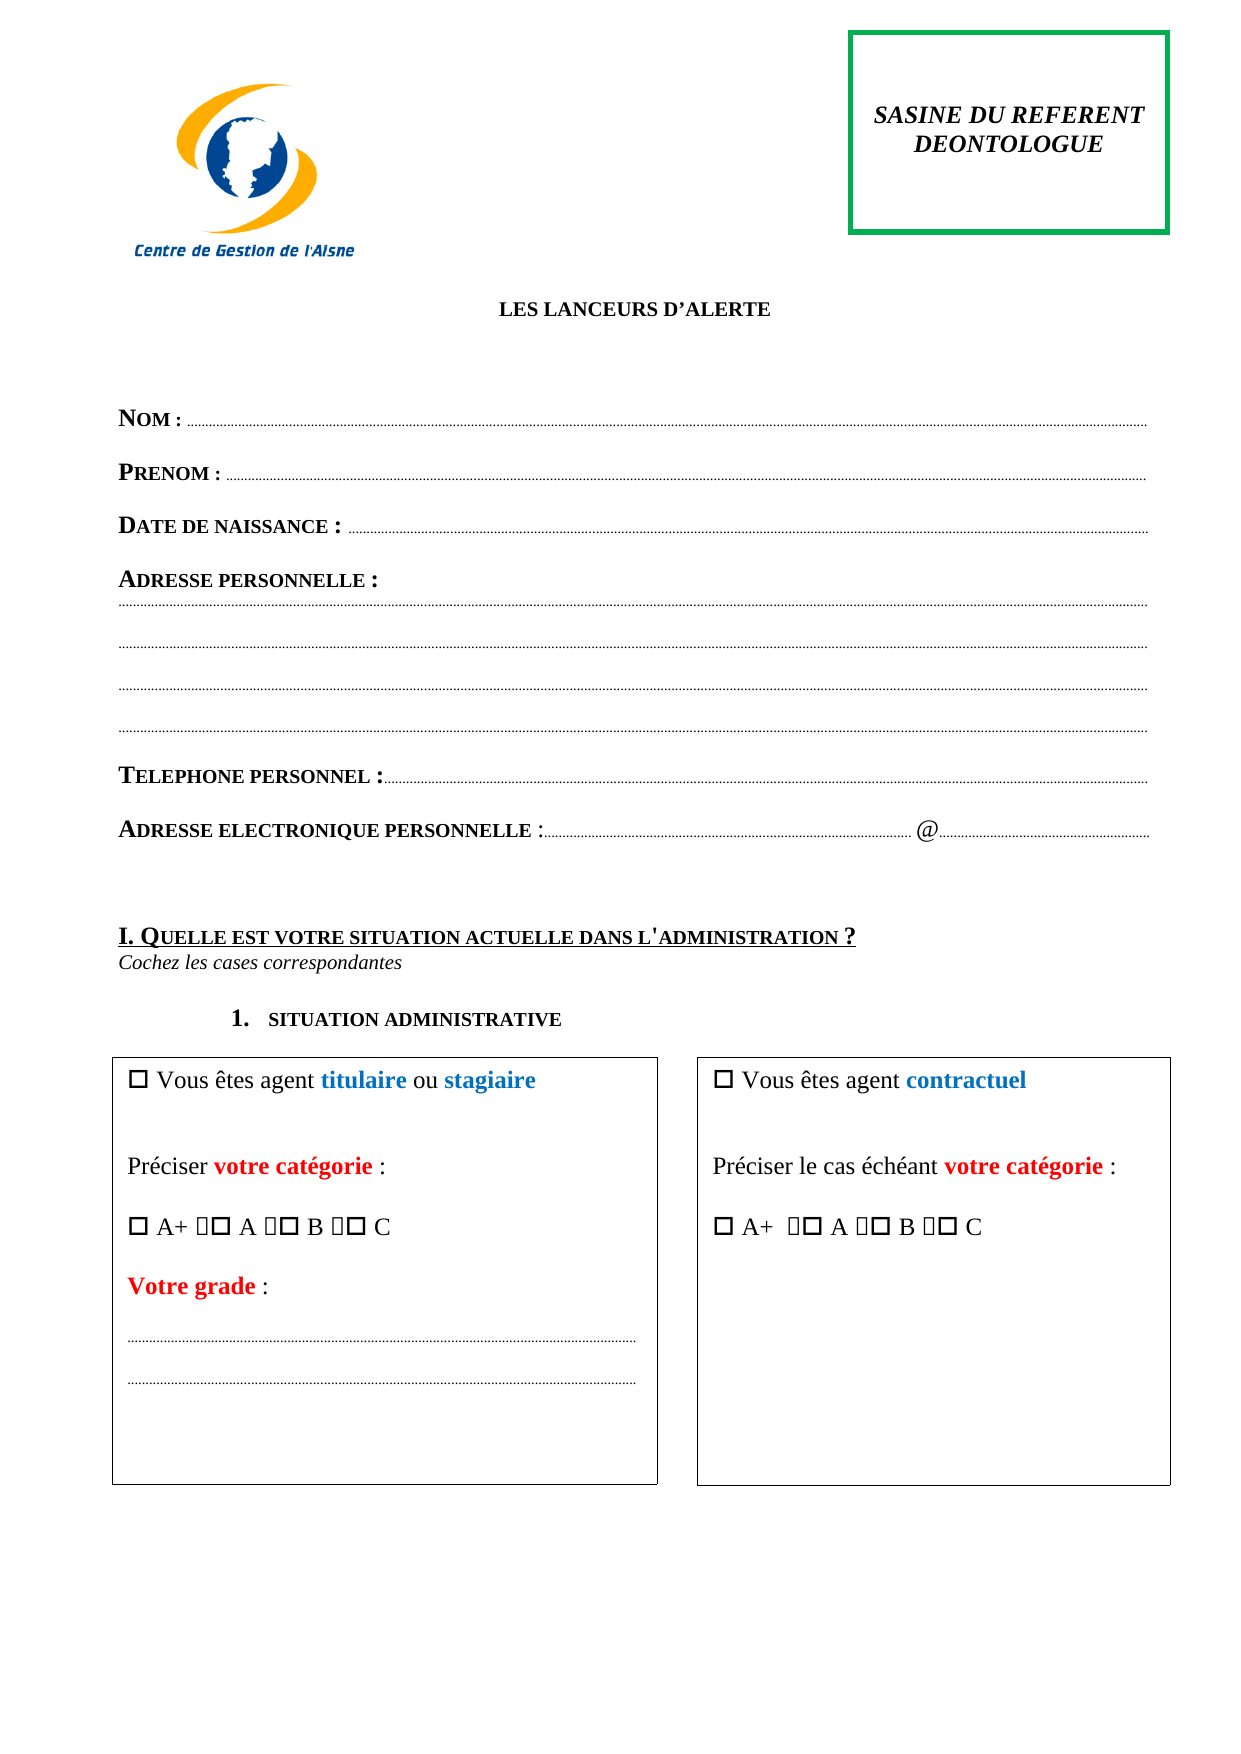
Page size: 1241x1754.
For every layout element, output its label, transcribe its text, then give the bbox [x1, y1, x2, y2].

text I. QUELLE EST VOTRE SITUATION ACTUELLE DANS L'ADMINISTRATION ? [118, 921, 1152, 950]
picture [118, 76, 388, 271]
text Cochez les cases correspondantes [118, 950, 1152, 974]
text ADRESSE ELECTRONIQUE PERSONNELLE :..................................................................................................... @.......................................................... [118, 814, 1152, 843]
text DATE DE NAISSANCE : ............................................................................................................................................................................................................................ [118, 511, 1152, 539]
text NOM : ........................................................................................................................................................................................................................................................................ [118, 403, 1152, 432]
text ........................................................................................................................................................................................................................................................................................... [118, 718, 1152, 735]
text ADRESSE PERSONNELLE : ........................................................................................................................................................................................................................................................................................... [118, 564, 1152, 610]
text PRENOM : ............................................................................................................................................................................................................................................................. [118, 457, 1152, 486]
text TELEPHONE PERSONNEL :.................................................................................................................................................................................................................. [118, 760, 1152, 789]
text ........................................................................................................................................................................................................................................................................................... [118, 635, 1152, 652]
list SITUATION ADMINISTRATIVE [231, 1003, 1152, 1032]
text LES LANCEURS D’ALERTE [118, 297, 1152, 321]
